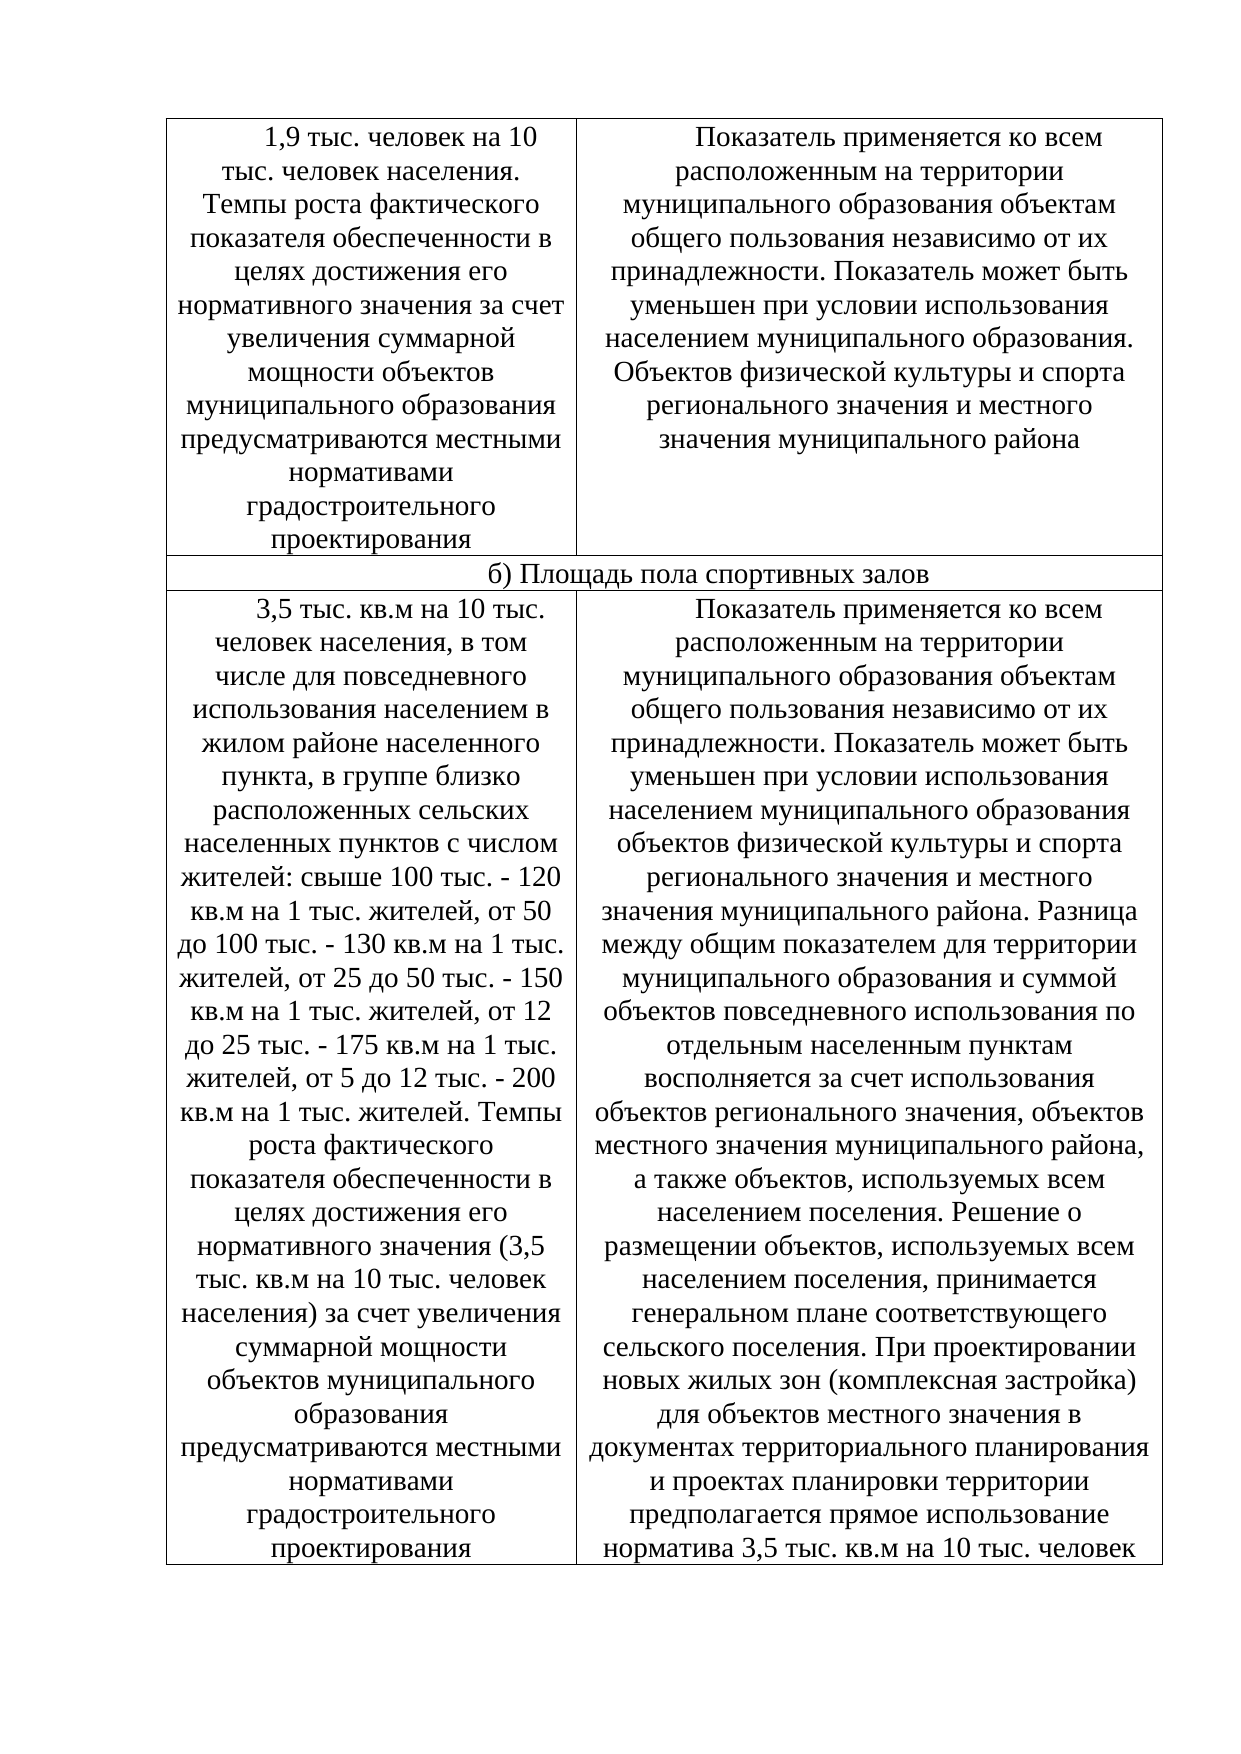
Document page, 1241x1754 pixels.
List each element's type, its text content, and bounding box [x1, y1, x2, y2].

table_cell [577, 591, 1162, 1563]
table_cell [167, 591, 576, 1563]
table_cell Показатель применяется ко всем расположенным на территории муниципального образования объектам общего пользования независимо от их принадлежности. Показатель может быть уменьшен при условии использования населением муниципального образования. Объектов физической культуры и спорта регионального значения и местного значения муниципального района [577, 119, 1162, 555]
table_cell б) Площадь пола спортивных залов [167, 556, 1162, 590]
table_cell 1,9 тыс. человек на 10 тыс. человек населения. Темпы роста фактического показателя обеспеченности в целях достижения его нормативного значения за счет увеличения суммарной мощности объектов муниципального образования предусматриваются местными нормативами градостроительного проектирования [167, 119, 576, 555]
